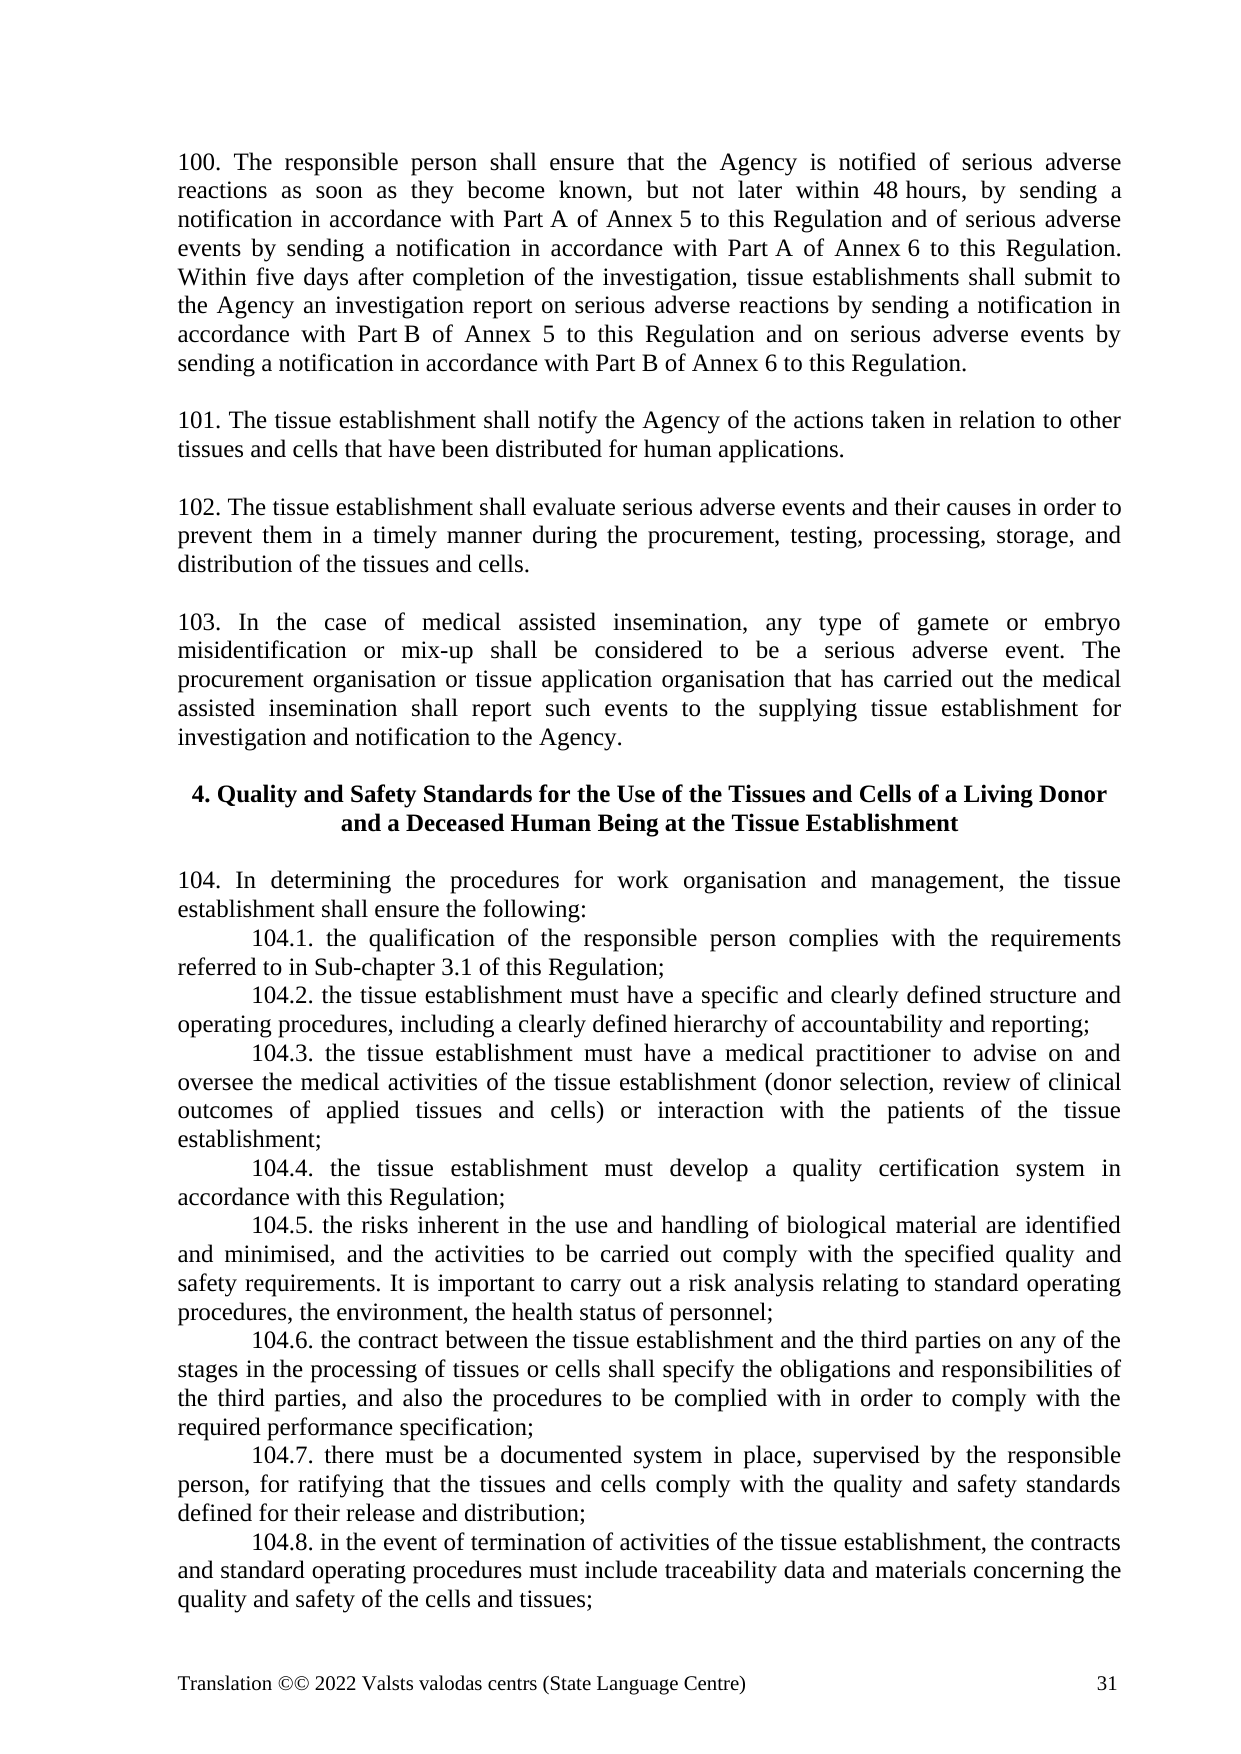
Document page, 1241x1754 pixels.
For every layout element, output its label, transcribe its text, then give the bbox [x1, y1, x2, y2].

text 104.8. in the event of termination of activities of the tissue establishment, the contracts and standard operating procedures must include traceability data and materials concerning the quality and safety of the cells and tissues; [177, 1527, 1122, 1613]
text 100. The responsible person shall ensure that the Agency is notified of serious adverse reactions as soon as they become known, but not later within 48 hours, by sending a notification in accordance with Part A of Annex 5 to this Regulation and of serious adverse events by sending a notification in accordance with Part A of Annex 6 to this Regulation. Within five days after completion of the investigation, tissue establishments shall submit to the Agency an investigation report on serious adverse reactions by sending a notification in accordance with Part B of Annex 5 to this Regulation and on serious adverse events by sending a notification in accordance with Part B of Annex 6 to this Regulation. [177, 147, 1122, 377]
text 104. In determining the procedures for work organisation and management, the tissue establishment shall ensure the following: [177, 866, 1122, 923]
text 102. The tissue establishment shall evaluate serious adverse events and their causes in order to prevent them in a timely manner during the procurement, testing, processing, storage, and distribution of the tissues and cells. [177, 492, 1122, 578]
text 101. The tissue establishment shall notify the Agency of the actions taken in relation to other tissues and cells that have been distributed for human applications. [177, 406, 1122, 463]
text 104.3. the tissue establishment must have a medical practitioner to advise on and oversee the medical activities of the tissue establishment (donor selection, review of clinical outcomes of applied tissues and cells) or interaction with the patients of the tissue establishment; [177, 1038, 1122, 1153]
text 104.2. the tissue establishment must have a specific and clearly defined structure and operating procedures, including a clearly defined hierarchy of accountability and reporting; [177, 981, 1122, 1038]
text 104.6. the contract between the tissue establishment and the third parties on any of the stages in the processing of tissues or cells shall specify the obligations and responsibilities of the third parties, and also the procedures to be complied with in order to comply with the required performance specification; [177, 1326, 1122, 1441]
text 104.5. the risks inherent in the use and handling of biological material are identified and minimised, and the activities to be carried out comply with the specified quality and safety requirements. It is important to carry out a risk analysis relating to standard operating procedures, the environment, the health status of personnel; [177, 1211, 1122, 1326]
text 104.1. the qualification of the responsible person complies with the requirements referred to in Sub-chapter 3.1 of this Regulation; [177, 923, 1122, 981]
text 103. In the case of medical assisted insemination, any type of gamete or embryo misidentification or mix-up shall be considered to be a serious adverse event. The procurement organisation or tissue application organisation that has carried out the medical assisted insemination shall report such events to the supplying tissue establishment for investigation and notification to the Agency. [177, 607, 1122, 751]
text 4. Quality and Safety Standards for the Use of the Tissues and Cells of a Living Donor and a Deceased Human Being at the Tissue Establishment [177, 779, 1122, 837]
text 104.4. the tissue establishment must develop a quality certification system in accordance with this Regulation; [177, 1153, 1122, 1211]
text 104.7. there must be a documented system in place, supervised by the responsible person, for ratifying that the tissues and cells comply with the quality and safety standards defined for their release and distribution; [177, 1441, 1122, 1527]
